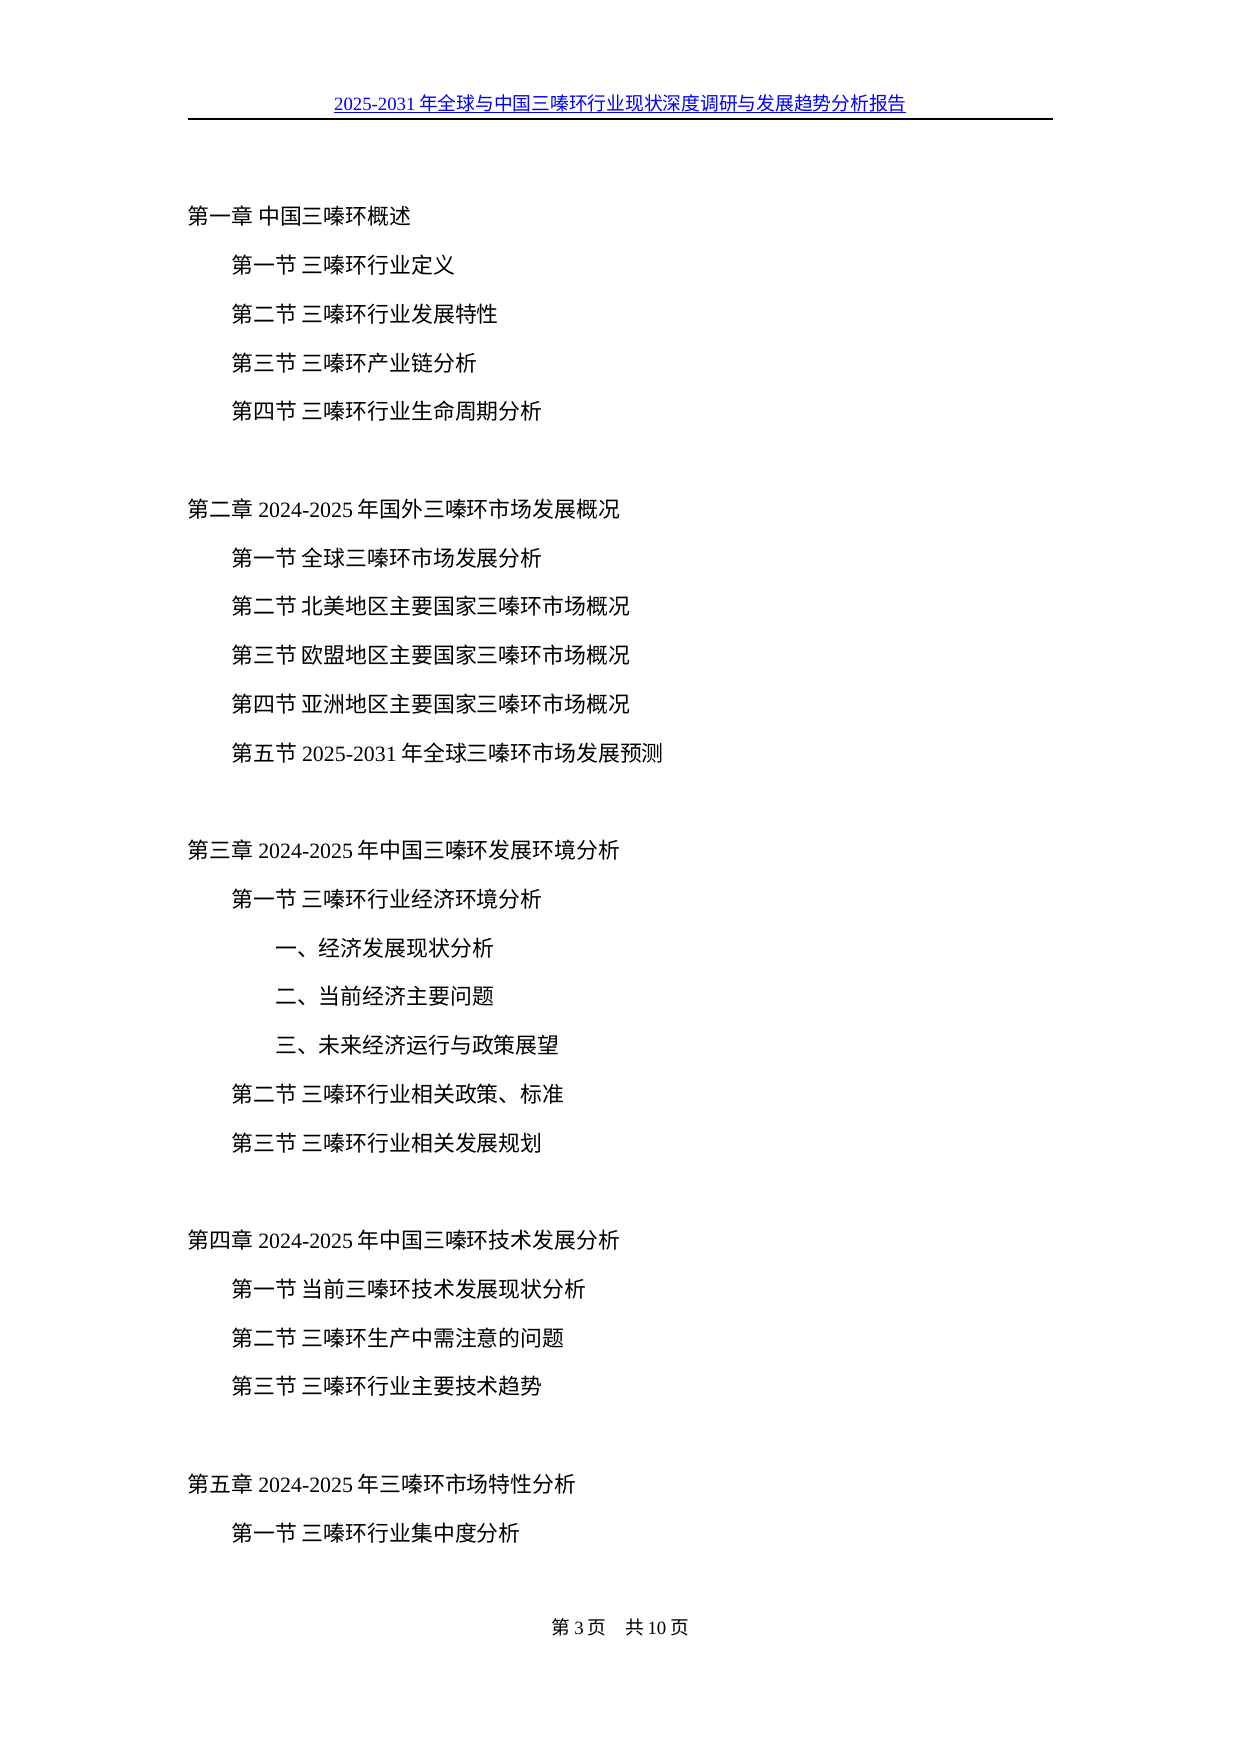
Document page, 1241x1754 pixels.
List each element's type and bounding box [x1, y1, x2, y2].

text [187, 150, 1053, 1548]
